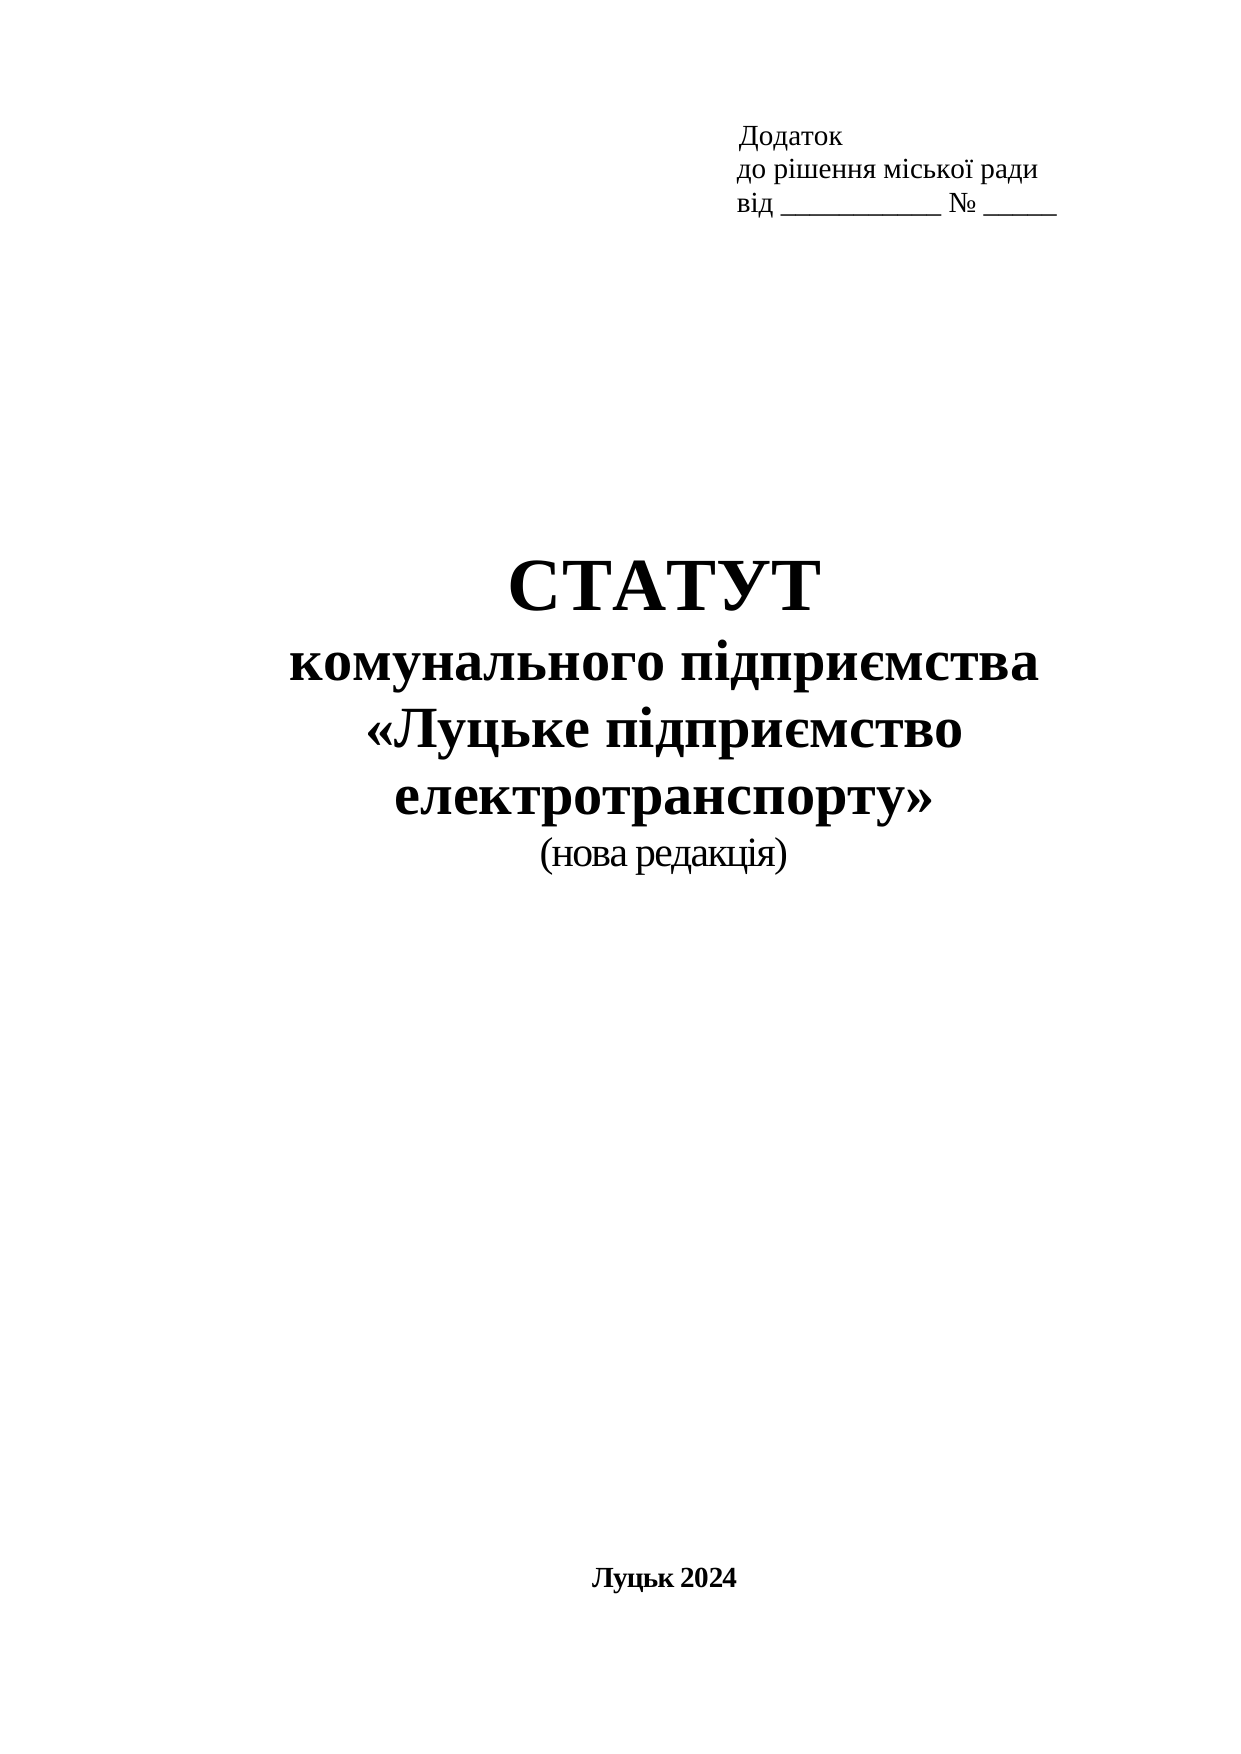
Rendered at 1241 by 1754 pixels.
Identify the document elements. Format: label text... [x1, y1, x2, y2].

text Додаток [177, 118, 1159, 152]
text до рішення міської ради [219, 152, 1159, 185]
text комунального підприємства [177, 626, 1152, 693]
text (нова редакція) [177, 827, 1152, 875]
text СТАТУТ [177, 540, 1152, 626]
text Луцьк 2024 [177, 1560, 1152, 1594]
text від ___________ № _____ [219, 185, 1159, 219]
text «Луцьке підприємство електротранспорту» [177, 693, 1152, 827]
